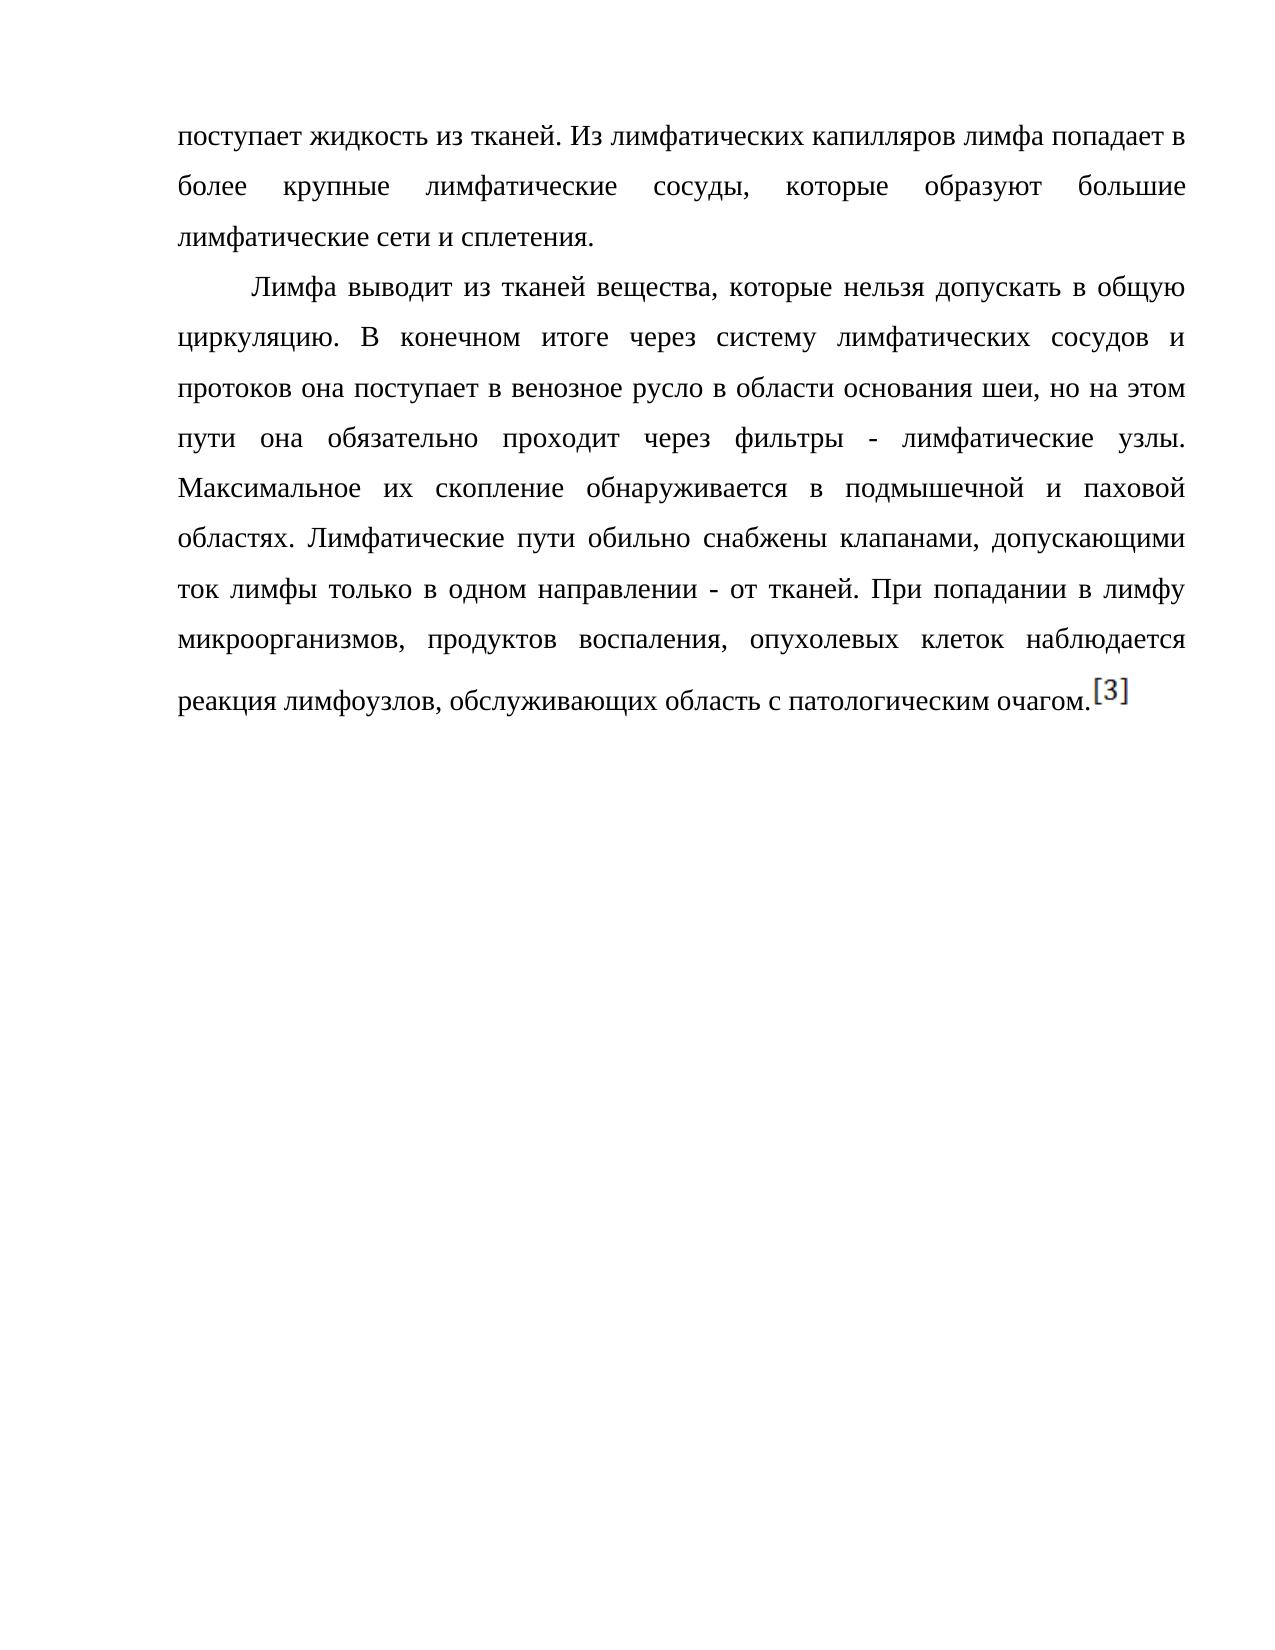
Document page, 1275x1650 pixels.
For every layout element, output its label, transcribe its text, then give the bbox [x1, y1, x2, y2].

text Лимфа выводит из тканей вещества, которые нельзя допускать в общую циркуляцию. В конечном итоге через систему лимфатических сосудов и протоков она поступает в венозное русло в области основания шеи, но на этом пути она обязательно проходит через фильтры - лимфатические узлы. Максимальное их скопление обнаруживается в подмышечной и паховой областях. Лимфатические пути обильно снабжены клапанами, допускающими ток лимфы только в одном направлении - от тканей. При попадании в лимфу микроорганизмов, продуктов воспаления, опухолевых клеток наблюдается реакция лимфоузлов, обслуживающих область с патологическим очагом. [177, 269, 1186, 717]
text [177, 118, 1186, 252]
